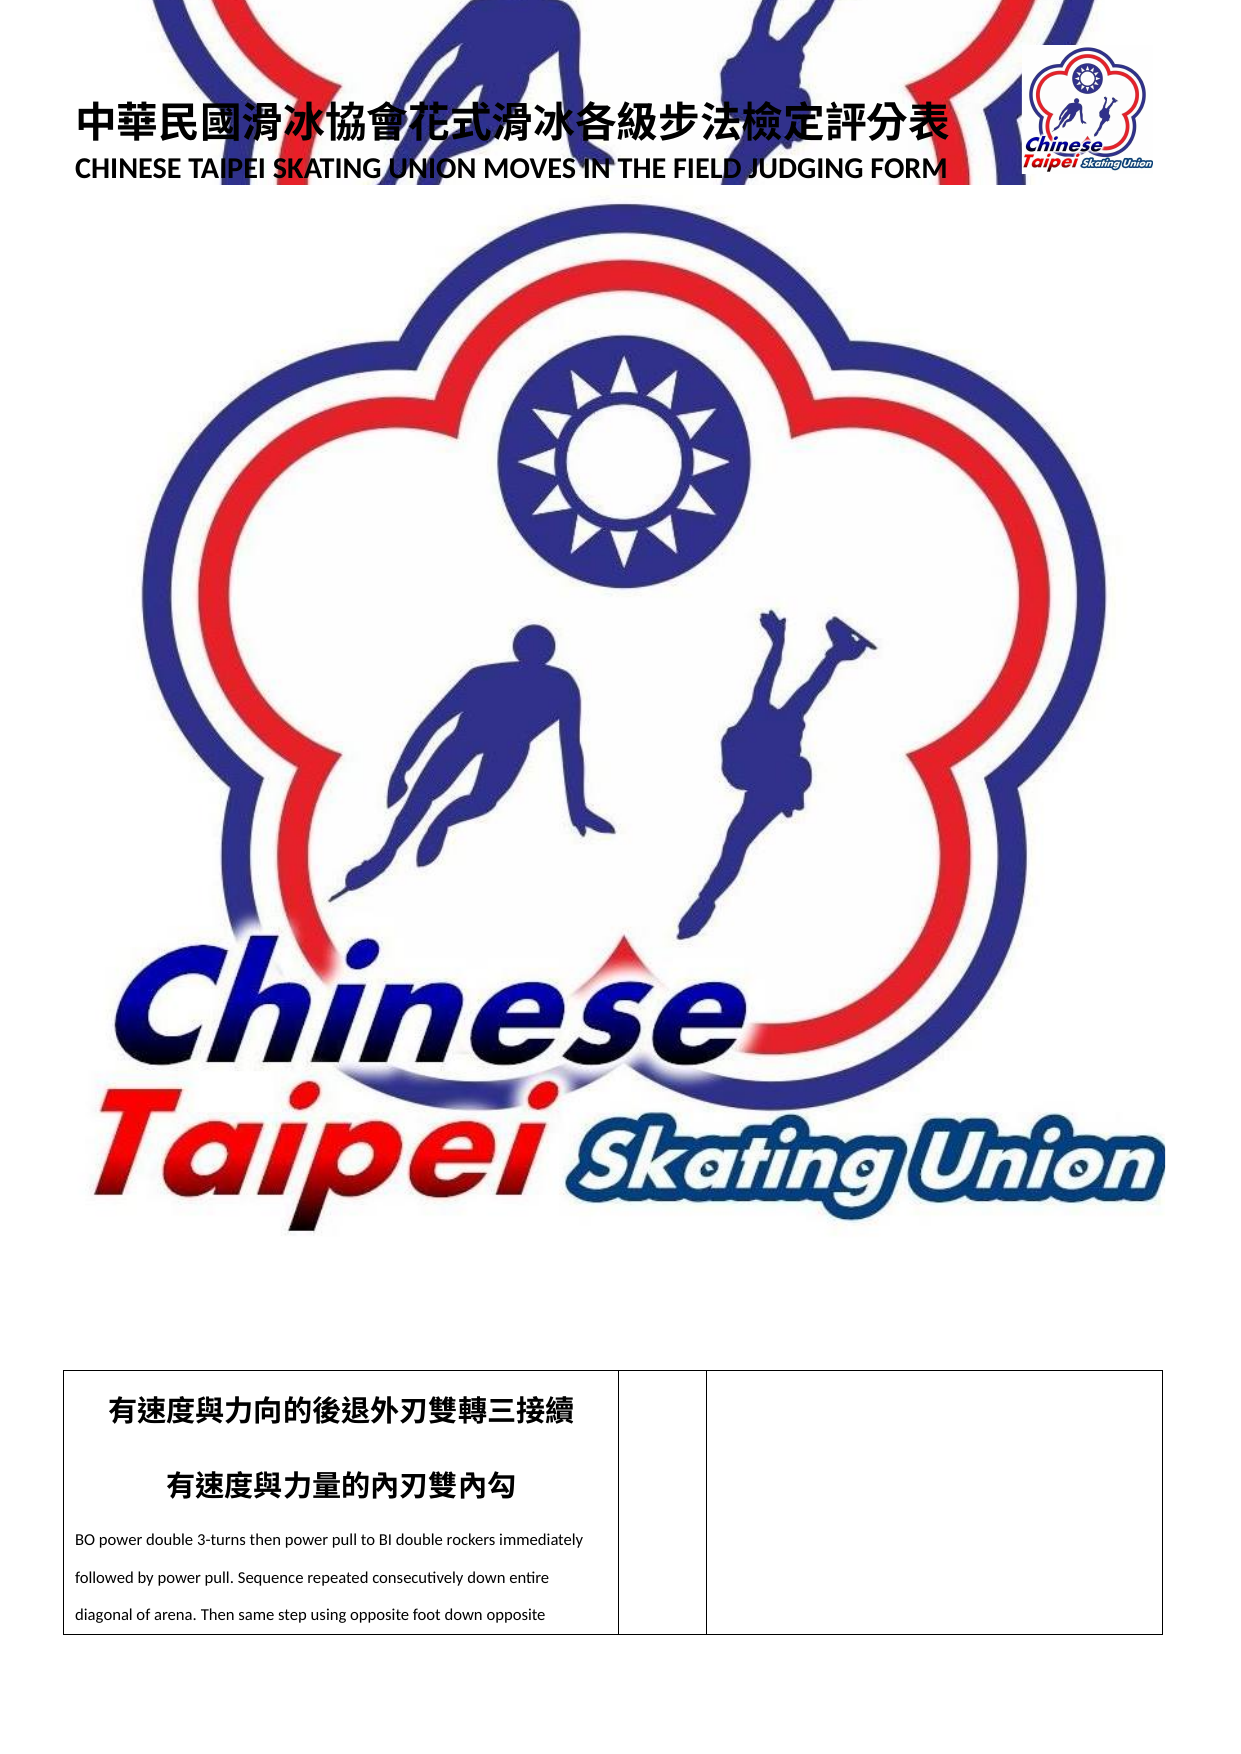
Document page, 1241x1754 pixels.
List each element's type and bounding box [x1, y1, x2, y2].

table_cell [707, 1371, 1162, 1633]
picture [75, 0, 1166, 1276]
